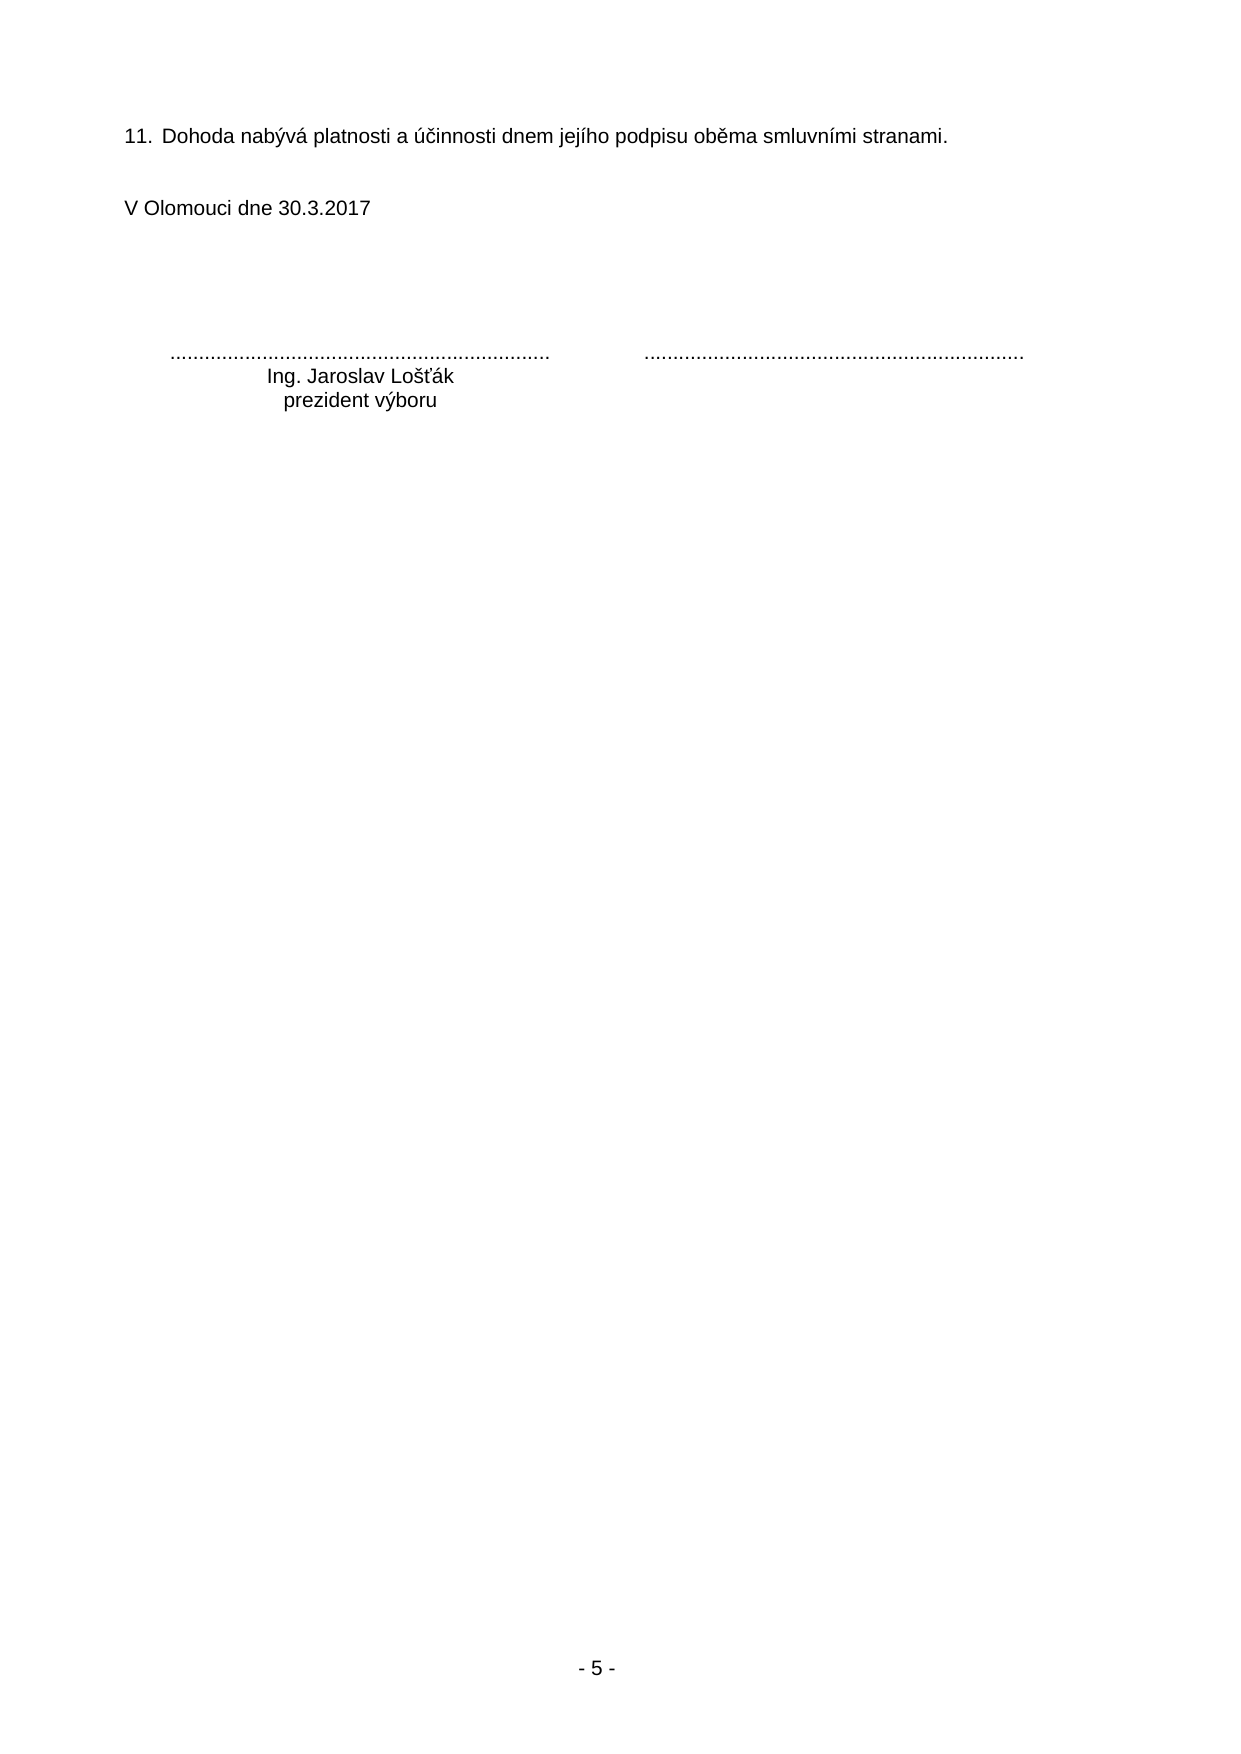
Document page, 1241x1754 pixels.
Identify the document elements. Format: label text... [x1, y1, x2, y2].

text Dohoda nabývá platnosti a účinnosti dnem jejího podpisu oběma smluvními stranami. [124, 124, 1116, 148]
text .................................................................. [124, 340, 596, 364]
text prezident výboru .................................................................. [124, 388, 596, 412]
text Ing. Jaroslav Lošťák [124, 364, 596, 388]
text V Olomouci dne 30.3.2017 [124, 196, 1116, 220]
